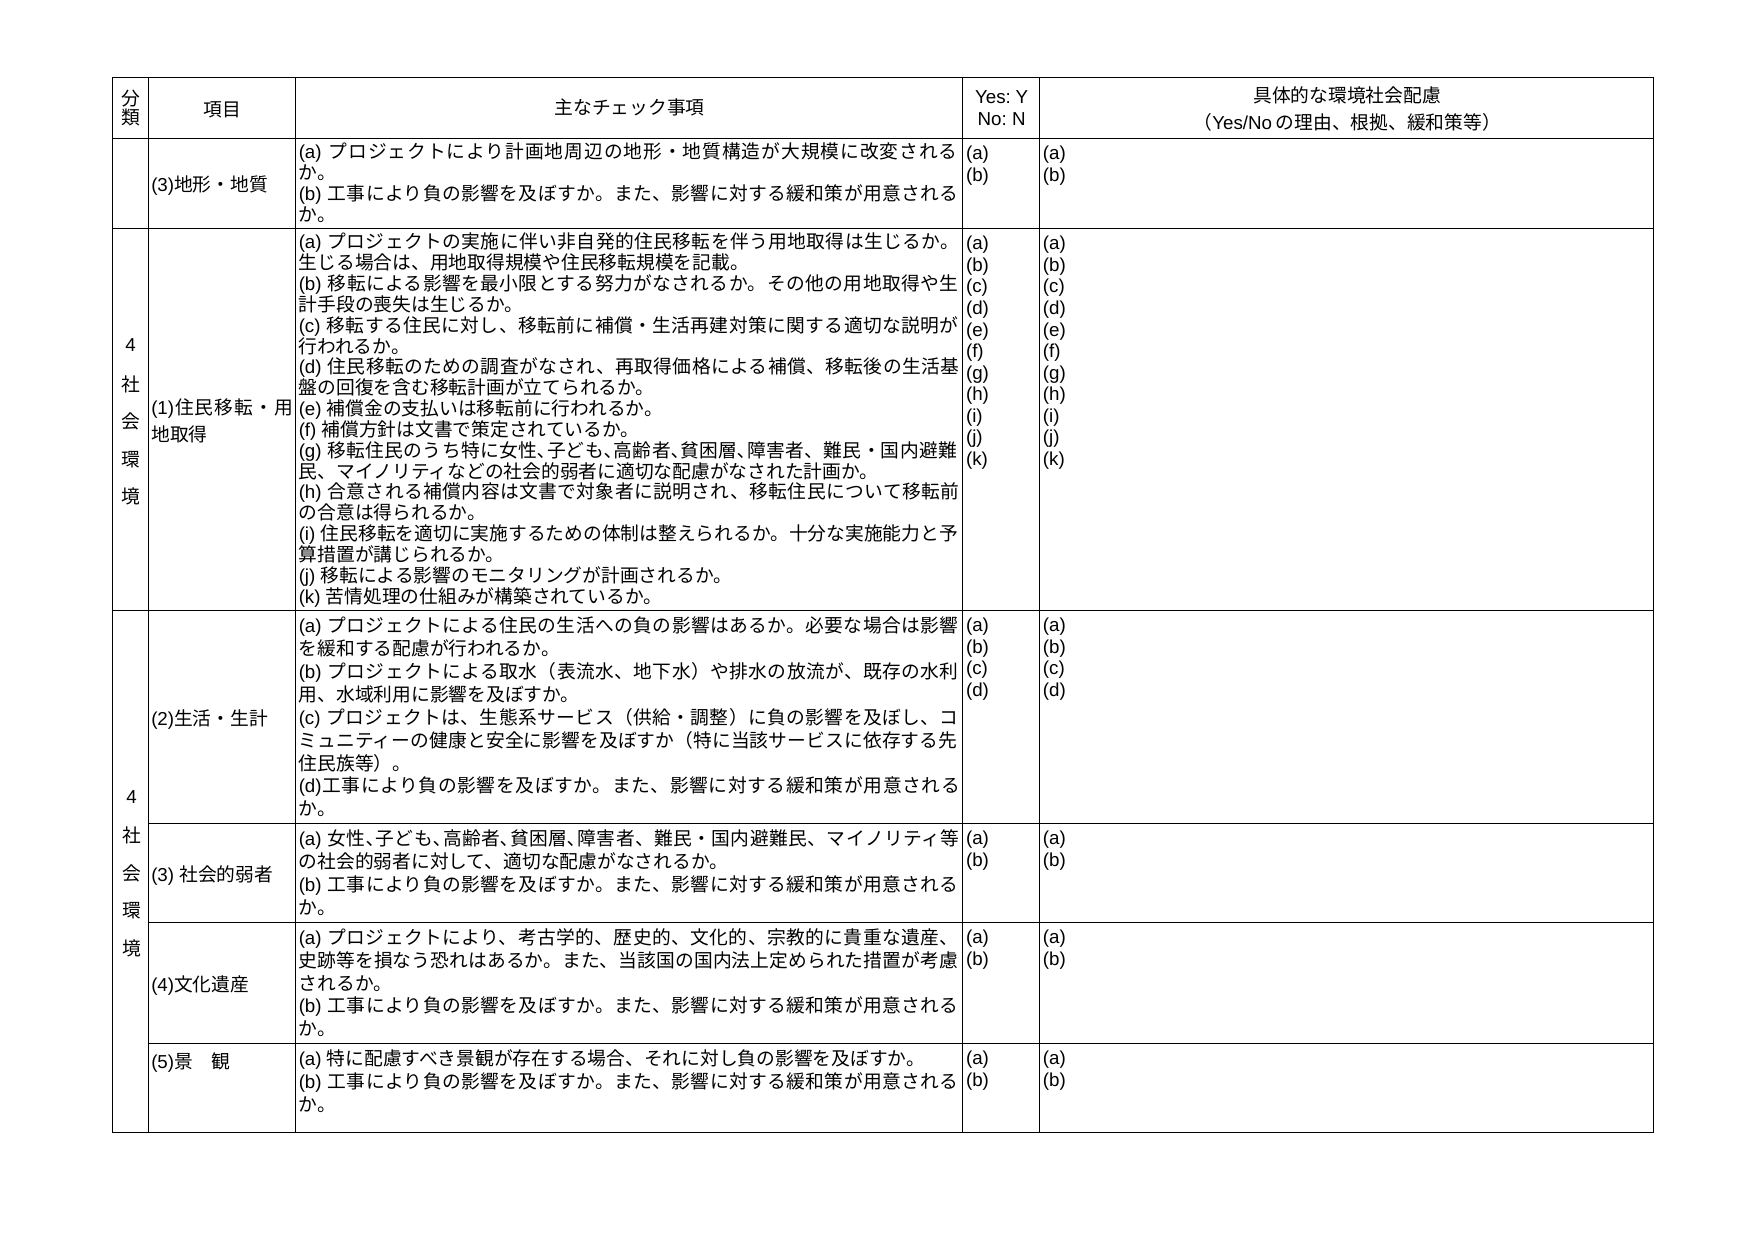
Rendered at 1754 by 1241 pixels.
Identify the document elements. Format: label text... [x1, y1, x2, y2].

table_cell (a) プロジェクトにより、考古学的、歴史的、文化的、宗教的に貴重な遺産、史跡等を損なう恐れはあるか。また、当該国の国内法上定められた措置が考慮されるか。 (b) 工事により負の影響を及ぼすか。また、影響に対する緩和策が用意されるか。 [296, 923, 962, 1043]
table_cell (a) (b) (c) (d) (e) (f) (g) (h) (i) (j) (k) [963, 229, 1039, 610]
table_cell (a) (b) [963, 1044, 1039, 1132]
table_cell (5)景 観 [149, 1044, 295, 1132]
table_cell 4 社 会 環 境 [113, 611, 148, 1132]
table_cell (3)地形・地質 [149, 139, 295, 228]
table_header 項目 [149, 78, 295, 138]
table_cell (a) (b) [963, 923, 1039, 1043]
table_cell (a) プロジェクトにより計画地周辺の地形・地質構造が大規模に改変されるか。 (b) 工事により負の影響を及ぼすか。また、影響に対する緩和策が用意されるか。 [296, 139, 962, 228]
table_cell (a) (b) [1040, 923, 1653, 1043]
table_cell (a) (b) (c) (d) [963, 611, 1039, 823]
table_cell (a) (b) [963, 139, 1039, 228]
table_cell (3) 社会的弱者 [149, 824, 295, 922]
table_header 具体的な環境社会配慮 （Yes/Noの理由、根拠、緩和策等） [1040, 78, 1653, 138]
table_header 主なチェック事項 [296, 78, 962, 138]
table_cell (a) 女性､子ども､高齢者､貧困層､障害者、難民・国内避難民、マイノリティ等の社会的弱者に対して、適切な配慮がなされるか。 (b) 工事により負の影響を及ぼすか。また、影響に対する緩和策が用意されるか。 [296, 824, 962, 922]
table_cell (a) (b) (c) (d) (e) (f) (g) (h) (i) (j) (k) [1040, 229, 1653, 610]
table_cell (1)住民移転・用地取得 [149, 229, 295, 610]
table_cell (4)文化遺産 [149, 923, 295, 1043]
table_cell (a) 特に配慮すべき景観が存在する場合、それに対し負の影響を及ぼすか。 (b) 工事により負の影響を及ぼすか。また、影響に対する緩和策が用意されるか。 [296, 1044, 962, 1132]
table_cell 4 社 会 環 境 [113, 229, 148, 610]
table_cell (a) (b) [1040, 139, 1653, 228]
table_cell (a) (b) [963, 824, 1039, 922]
table_cell (a) プロジェクトの実施に伴い非自発的住民移転を伴う用地取得は生じるか。生じる場合は、用地取得規模や住民移転規模を記載。 (b) 移転による影響を最小限とする努力がなされるか。その他の用地取得や生計手段の喪失は生じるか。 (c) 移転する住民に対し、移転前に補償・生活再建対策に関する適切な説明が行われるか。 (d) 住民移転のための調査がなされ、再取得価格による補償、移転後の生活基盤の回復を含む移転計画が立てられるか。 (e) 補償金の支払いは移転前に行われるか。 (f) 補償方針は文書で策定されているか。 (g) 移転住民のうち特に女性､子ども､高齢者､貧困層､障害者、難民・国内避難民、マイノリティなどの社会的弱者に適切な配慮がなされた計画か。 (h) 合意される補償内容は文書で対象者に説明され、移転住民について移転前の合意は得られるか。 (i) 住民移転を適切に実施するための体制は整えられるか。十分な実施能力と予算措置が講じられるか。 (j) 移転による影響のモニタリングが計画されるか。 (k) 苦情処理の仕組みが構築されているか。 [296, 229, 962, 610]
table_cell (a) (b) [1040, 1044, 1653, 1132]
table_cell (2)生活・生計 [149, 611, 295, 823]
table_header 分類 [113, 78, 148, 138]
table_cell (a) プロジェクトによる住民の生活への負の影響はあるか。必要な場合は影響を緩和する配慮が行われるか。 (b) プロジェクトによる取水（表流水、地下水）や排水の放流が、既存の水利用、水域利用に影響を及ぼすか。 (c) プロジェクトは、生態系サービス（供給・調整）に負の影響を及ぼし、コミュニティーの健康と安全に影響を及ぼすか（特に当該サービスに依存する先住民族等）。 (d)工事により負の影響を及ぼすか。また、影響に対する緩和策が用意されるか。 [296, 611, 962, 823]
table_header Yes: Y No: N [963, 78, 1039, 138]
table_cell (a) (b) (c) (d) [1040, 611, 1653, 823]
table_cell (a) (b) [1040, 824, 1653, 922]
